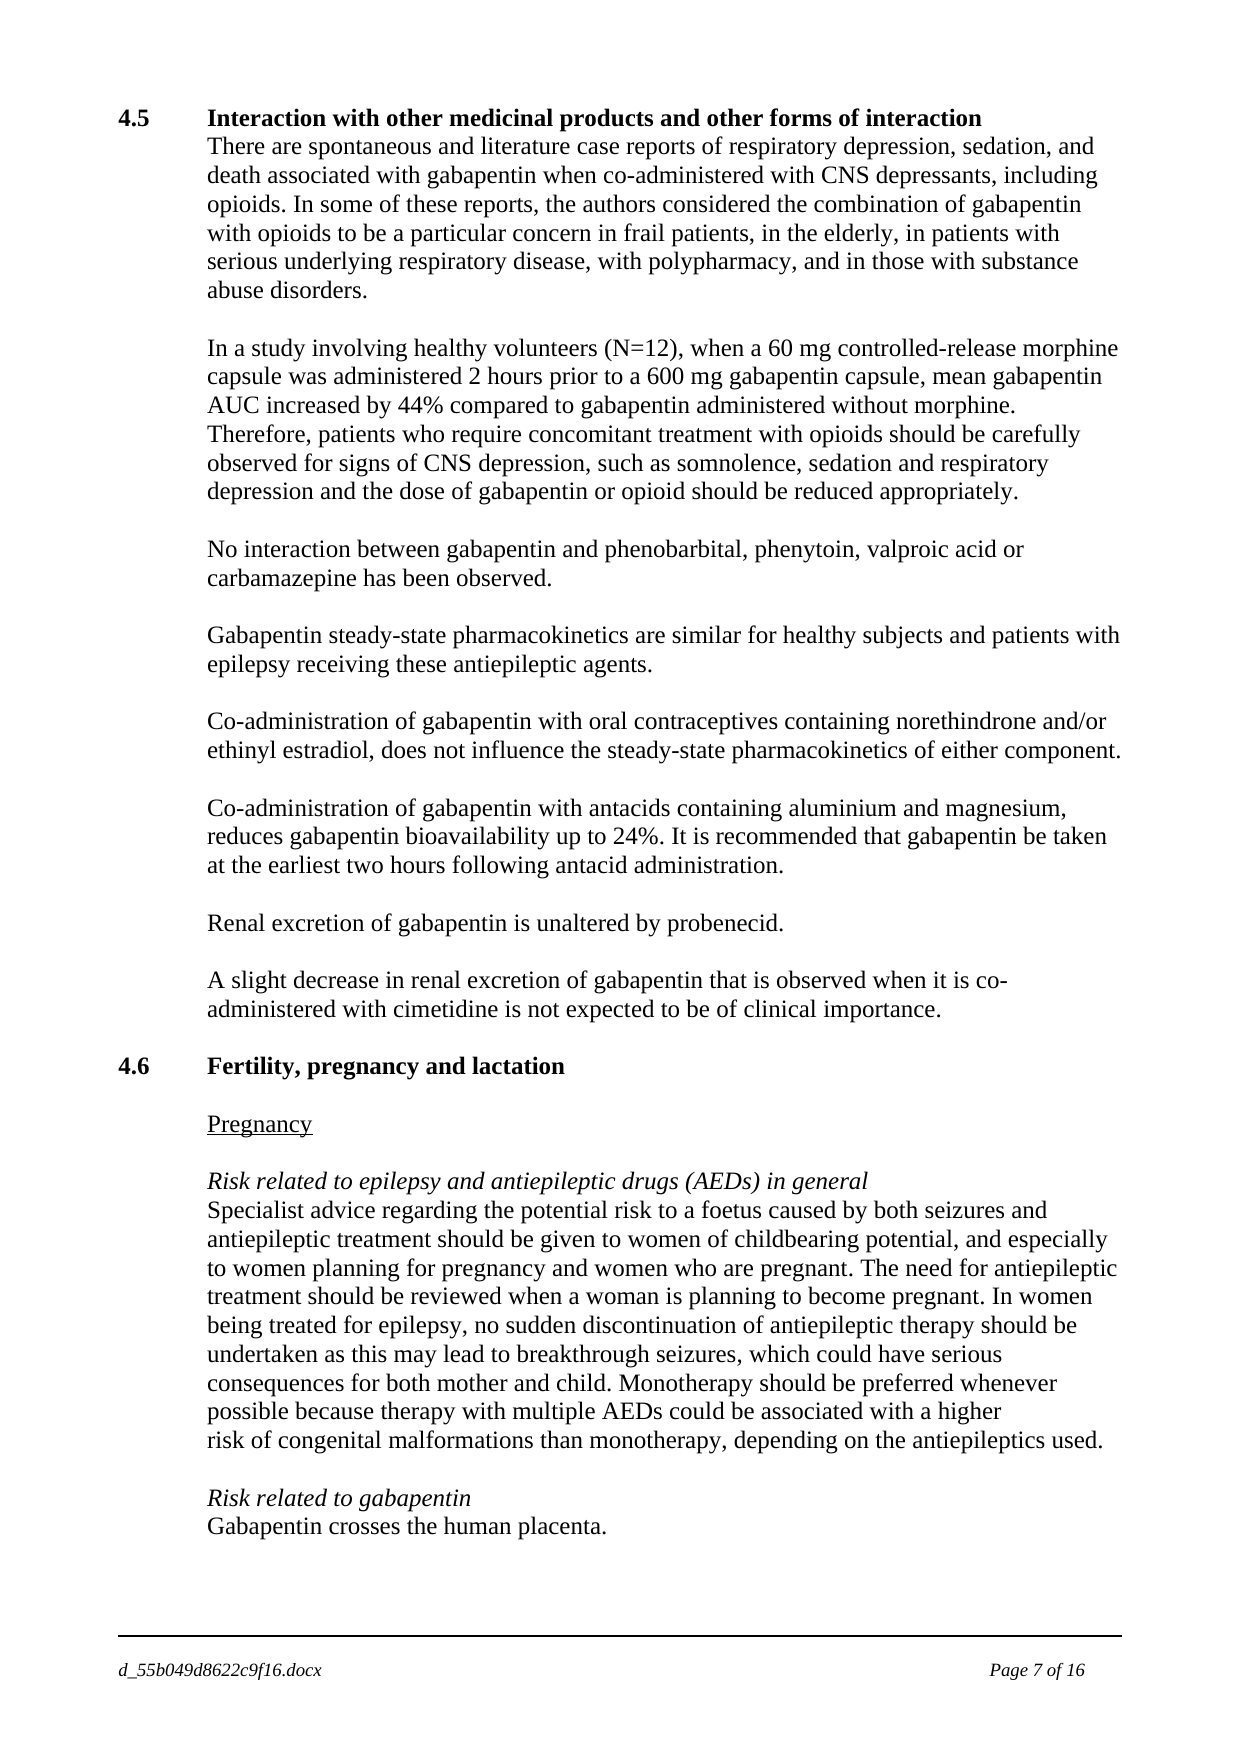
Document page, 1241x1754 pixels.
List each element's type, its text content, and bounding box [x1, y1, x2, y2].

text No interaction between gabapentin and phenobarbital, phenytoin, valproic acid or carbamazepine has been observed. [207, 534, 1122, 591]
text risk of congenital malformations than monotherapy, depending on the antiepileptics used. [207, 1425, 1122, 1454]
text A slight decrease in renal excretion of gabapentin that is observed when it is co-administered with cimetidine is not expected to be of clinical importance. [207, 965, 1122, 1023]
text Pregnancy [207, 1109, 1122, 1138]
text Risk related to gabapentin [207, 1483, 1122, 1511]
text Specialist advice regarding the potential risk to a foetus caused by both seizures and antiepileptic treatment should be given to women of childbearing potential, and especially to women planning for pregnancy and women who are pregnant. The need for antiepileptic treatment should be reviewed when a woman is planning to become pregnant. In women being treated for epilepsy, no sudden discontinuation of antiepileptic therapy should be undertaken as this may lead to breakthrough seizures, which could have serious consequences for both mother and child. Monotherapy should be preferred whenever possible because therapy with multiple AEDs could be associated with a higher [207, 1195, 1122, 1425]
text 4.6 Fertility, pregnancy and lactation [118, 1051, 1122, 1080]
text 4.5 Interaction with other medicinal products and other forms of interaction [118, 103, 1122, 131]
text Renal excretion of gabapentin is unaltered by probenecid. [207, 908, 1122, 936]
text There are spontaneous and literature case reports of respiratory depression, sedation, and death associated with gabapentin when co-administered with CNS depressants, including opioids. In some of these reports, the authors considered the combination of gabapentin with opioids to be a particular concern in frail patients, in the elderly, in patients with serious underlying respiratory disease, with polypharmacy, and in those with substance abuse disorders. [207, 131, 1122, 304]
text In a study involving healthy volunteers (N=12), when a 60 mg controlled-release morphine capsule was administered 2 hours prior to a 600 mg gabapentin capsule, mean gabapentin AUC increased by 44% compared to gabapentin administered without morphine. Therefore, patients who require concomitant treatment with opioids should be carefully observed for signs of CNS depression, such as somnolence, sedation and respiratory depression and the dose of gabapentin or opioid should be reduced appropriately. [207, 333, 1122, 505]
text Gabapentin crosses the human placenta. [207, 1511, 1122, 1540]
text Gabapentin steady-state pharmacokinetics are similar for healthy subjects and patients with epilepsy receiving these antiepileptic agents. [207, 620, 1122, 678]
text Co-administration of gabapentin with antacids containing aluminium and magnesium, reduces gabapentin bioavailability up to 24%. It is recommended that gabapentin be taken at the earliest two hours following antacid administration. [207, 793, 1122, 879]
text Co-administration of gabapentin with oral contraceptives containing norethindrone and/or ethinyl estradiol, does not influence the steady-state pharmacokinetics of either component. [207, 706, 1122, 764]
text Risk related to epilepsy and antiepileptic drugs (AEDs) in general [207, 1166, 1122, 1195]
